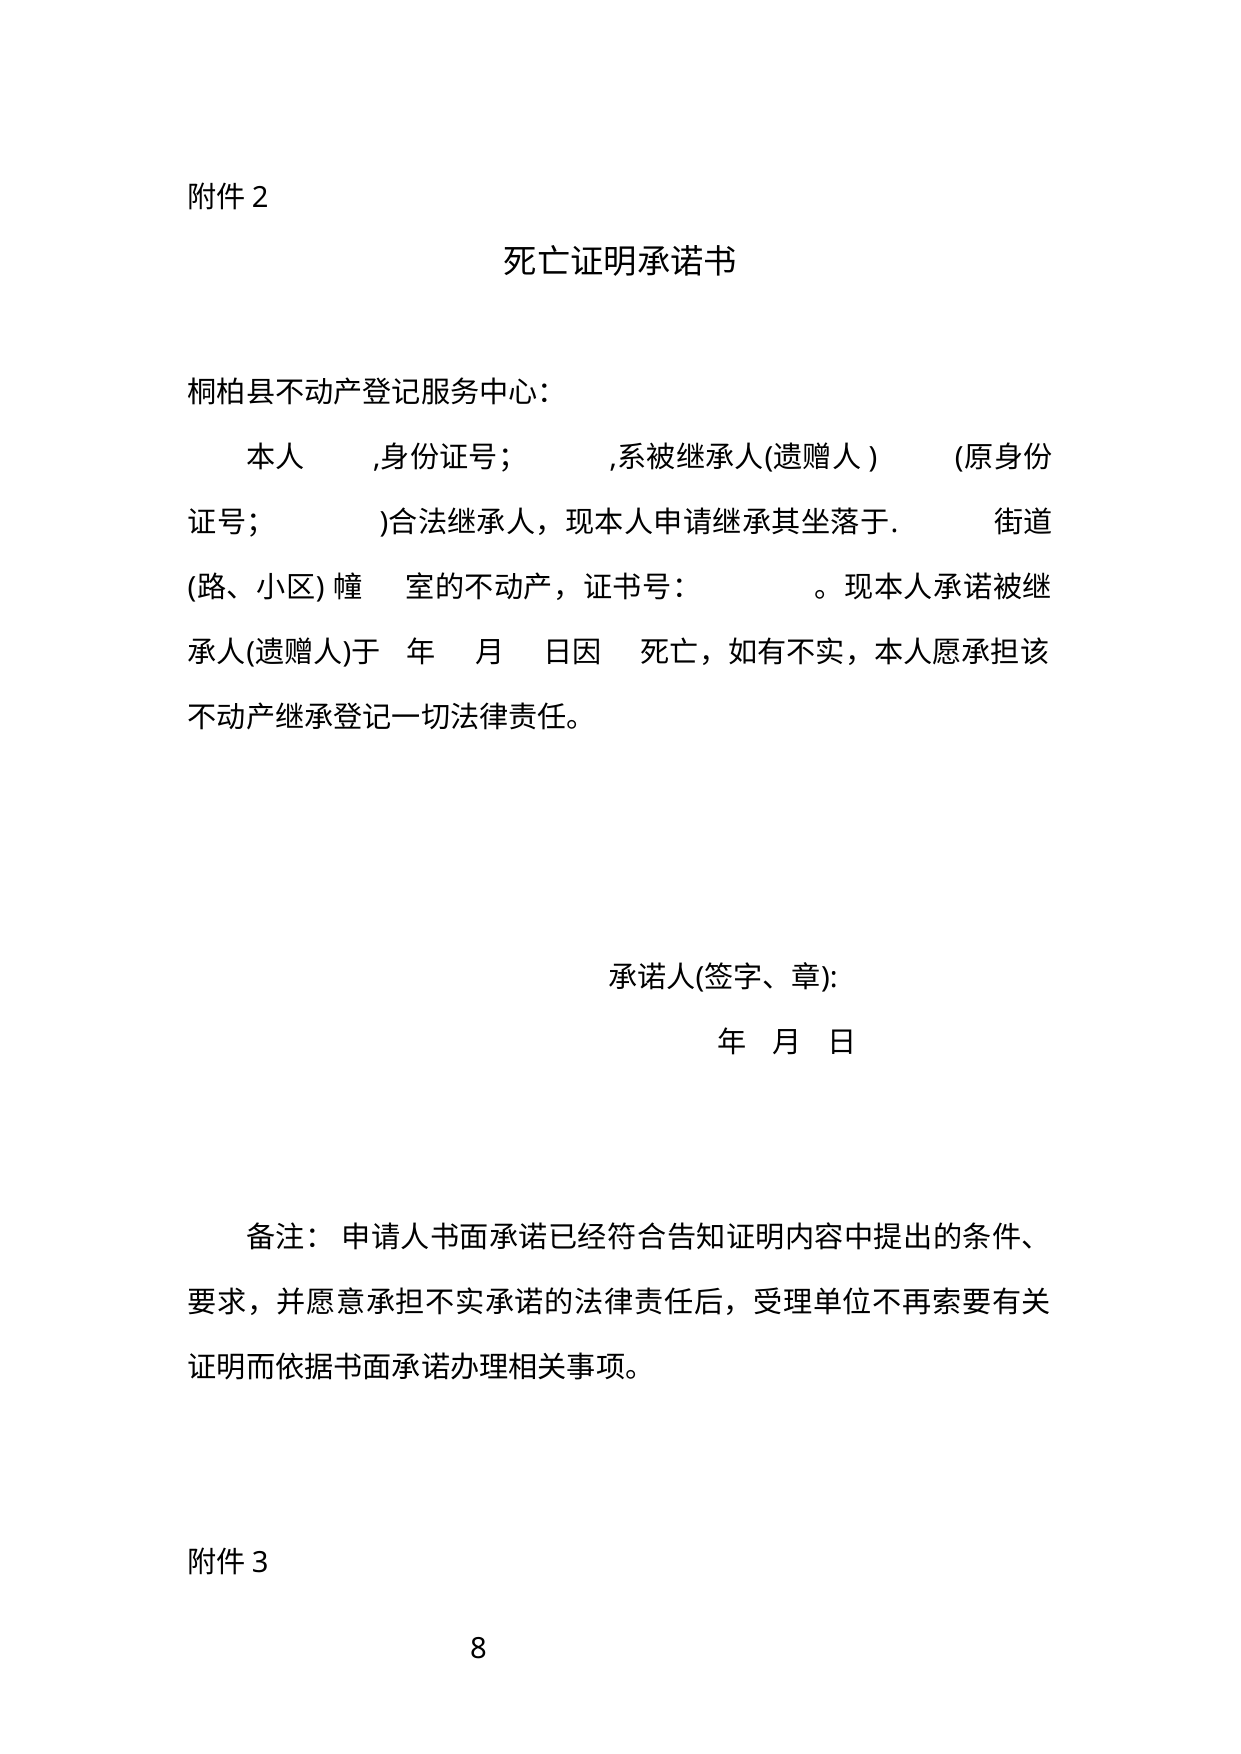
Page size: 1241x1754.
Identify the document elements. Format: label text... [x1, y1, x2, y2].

text 桐柏县不动产登记服务中心： [187, 357, 1053, 422]
text 死亡证明承诺书 [187, 227, 1053, 292]
text 本人 ,身份证号； ,系被继承人(遗赠人 ) (原身份证号； )合法继承人，现本人申请继承其坐落于. 街道(路、小区) 幢 室的不动产，证书号： 。现本人承诺被继承人(遗赠人)于 年 月 日因 死亡，如有不实，本人愿承担该不动产继承登记一切法律责任。 [187, 422, 1053, 747]
text 年 月 日 [187, 1007, 1053, 1072]
text 附件2 [187, 162, 1053, 227]
text 附件3 [187, 1527, 1053, 1592]
text 备注： 申请人书面承诺已经符合告知证明内容中提出的条件、 要求，并愿意承担不实承诺的法律责任后，受理单位不再索要有关证明而依据书面承诺办理相关事项。 [187, 1202, 1053, 1397]
text 承诺人(签字、章): [187, 942, 1053, 1007]
